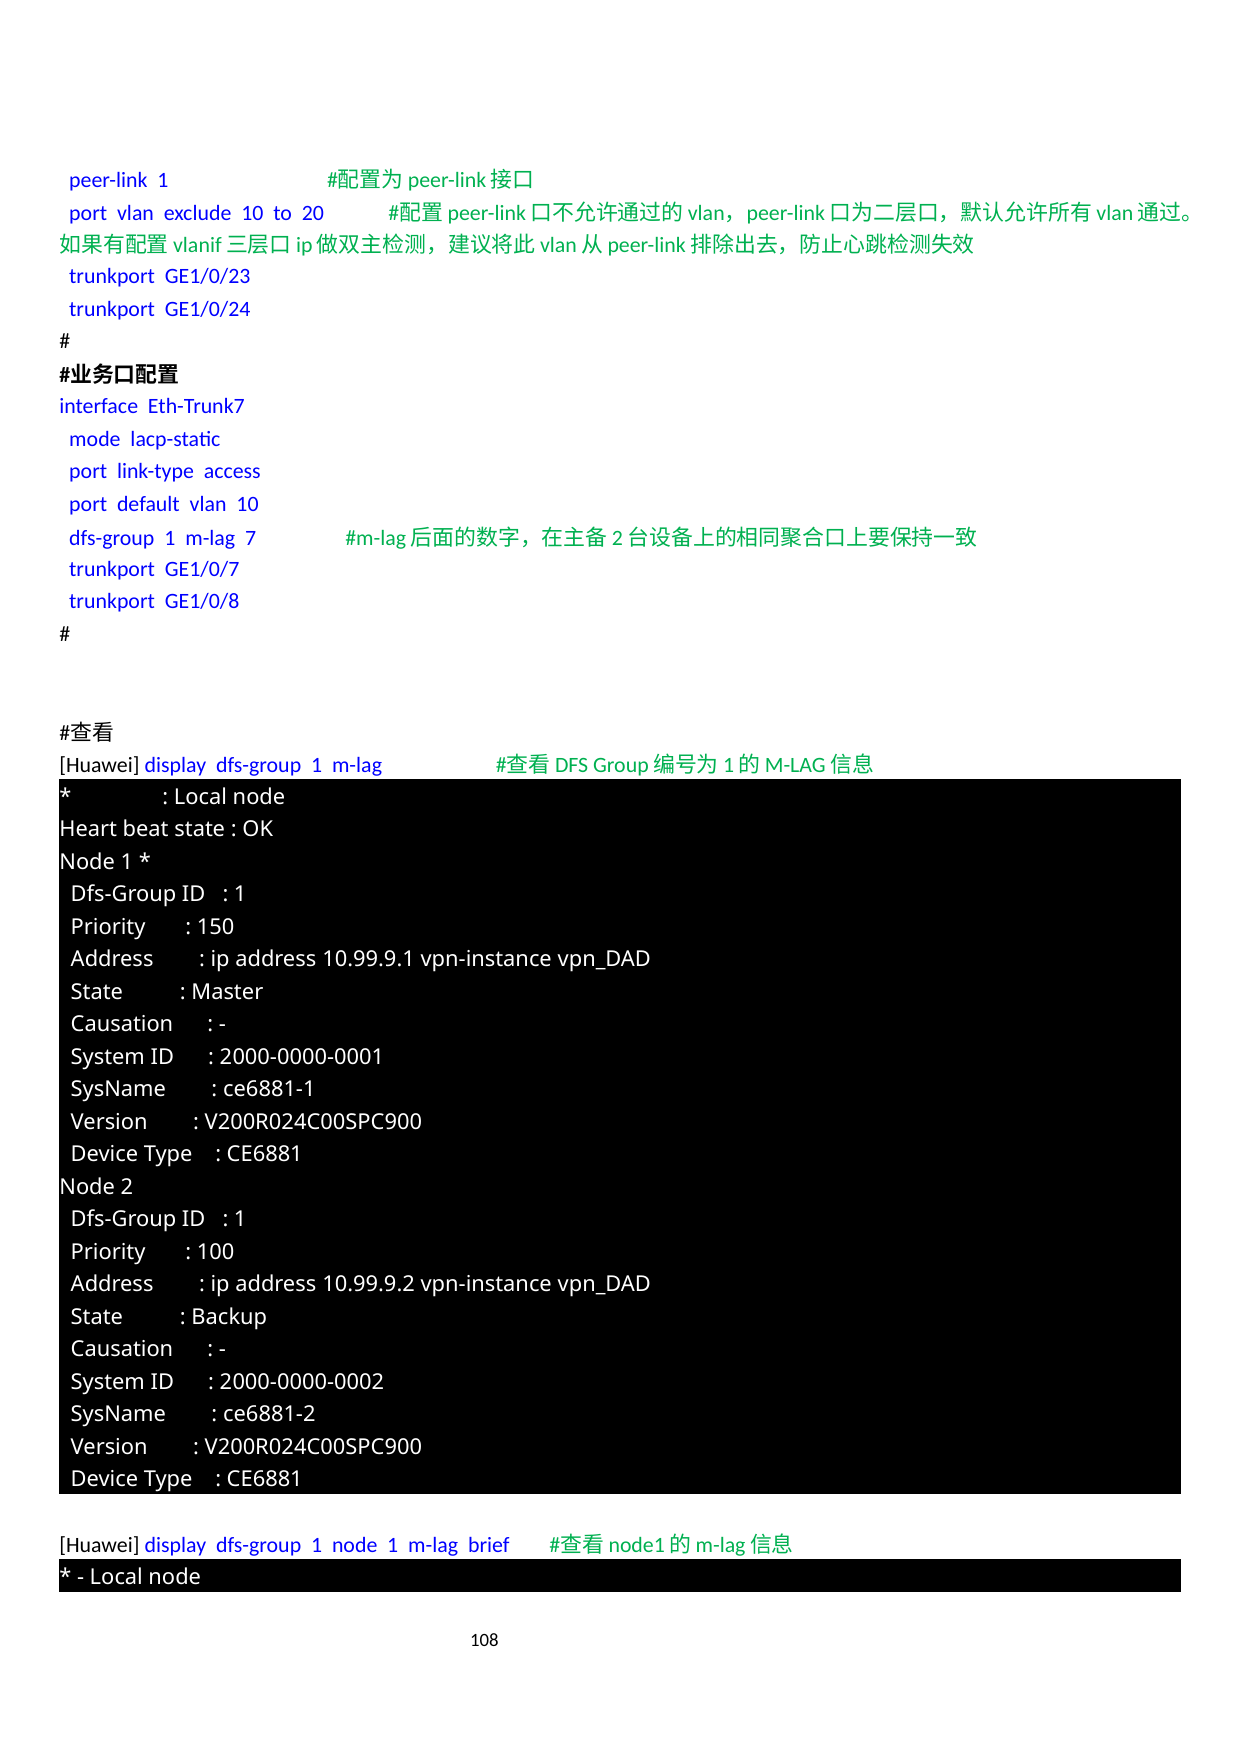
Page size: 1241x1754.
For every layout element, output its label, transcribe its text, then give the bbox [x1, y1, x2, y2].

text trunkport GE1/0/7 [59, 552, 1181, 584]
text Dfs-Group ID : 1 [59, 1202, 1181, 1234]
text Priority : 150 [59, 909, 1181, 942]
text * - Local node [59, 1559, 1181, 1592]
text [Huawei] display dfs-group 1 m-lag #查看DFS Group编号为1的M-LAG信息 [59, 747, 1181, 779]
text Address : ip address 10.99.9.1 vpn-instance vpn_DAD [59, 942, 1181, 974]
text System ID : 2000-0000-0001 [59, 1039, 1181, 1072]
text # [59, 324, 1181, 357]
text System ID : 2000-0000-0002 [59, 1364, 1181, 1397]
text SysName : ce6881-2 [59, 1397, 1181, 1429]
text State : Backup [59, 1299, 1181, 1332]
text * : Local node [59, 779, 1181, 812]
text SysName : ce6881-1 [59, 1072, 1181, 1104]
text State : Master [59, 974, 1181, 1007]
text Causation : - [59, 1007, 1181, 1039]
text Priority : 100 [59, 1234, 1181, 1267]
text mode lacp-static [59, 422, 1181, 454]
text trunkport GE1/0/8 [59, 584, 1181, 617]
text [Huawei] display dfs-group 1 node 1 m-lag brief #查看node1的m-lag信息 [59, 1527, 1181, 1559]
text Node 2 [59, 1169, 1181, 1202]
text Dfs-Group ID : 1 [59, 877, 1181, 909]
text interface Eth-Trunk7 [59, 389, 1181, 422]
text Node 1 * [59, 844, 1181, 877]
text Device Type : CE6881 [59, 1462, 1181, 1494]
text peer-link 1 #配置为peer-link接口 [59, 162, 1181, 194]
text port vlan exclude 10 to 20 #配置peer-link口不允许通过的vlan，peer-link口为二层口，默认允许所有vlan通过。如果有配置vlanif三层口ip做双主检测，建议将此vlan从peer-link排除出去，防止心跳检测失效 [59, 194, 1181, 259]
text trunkport GE1/0/24 [59, 292, 1181, 324]
text Heart beat state : OK [59, 812, 1181, 844]
text Address : ip address 10.99.9.2 vpn-instance vpn_DAD [59, 1267, 1181, 1299]
text dfs-group 1 m-lag 7 #m-lag后面的数字，在主备2台设备上的相同聚合口上要保持一致 [59, 519, 1181, 552]
text port link-type access [59, 454, 1181, 487]
text # [59, 617, 1181, 649]
text Device Type : CE6881 [59, 1137, 1181, 1169]
text trunkport GE1/0/23 [59, 259, 1181, 292]
text #业务口配置 [59, 357, 1181, 389]
text Version : V200R024C00SPC900 [59, 1104, 1181, 1137]
text #查看 [59, 714, 1181, 747]
text Causation : - [59, 1332, 1181, 1364]
text Version : V200R024C00SPC900 [59, 1429, 1181, 1462]
text port default vlan 10 [59, 487, 1181, 519]
